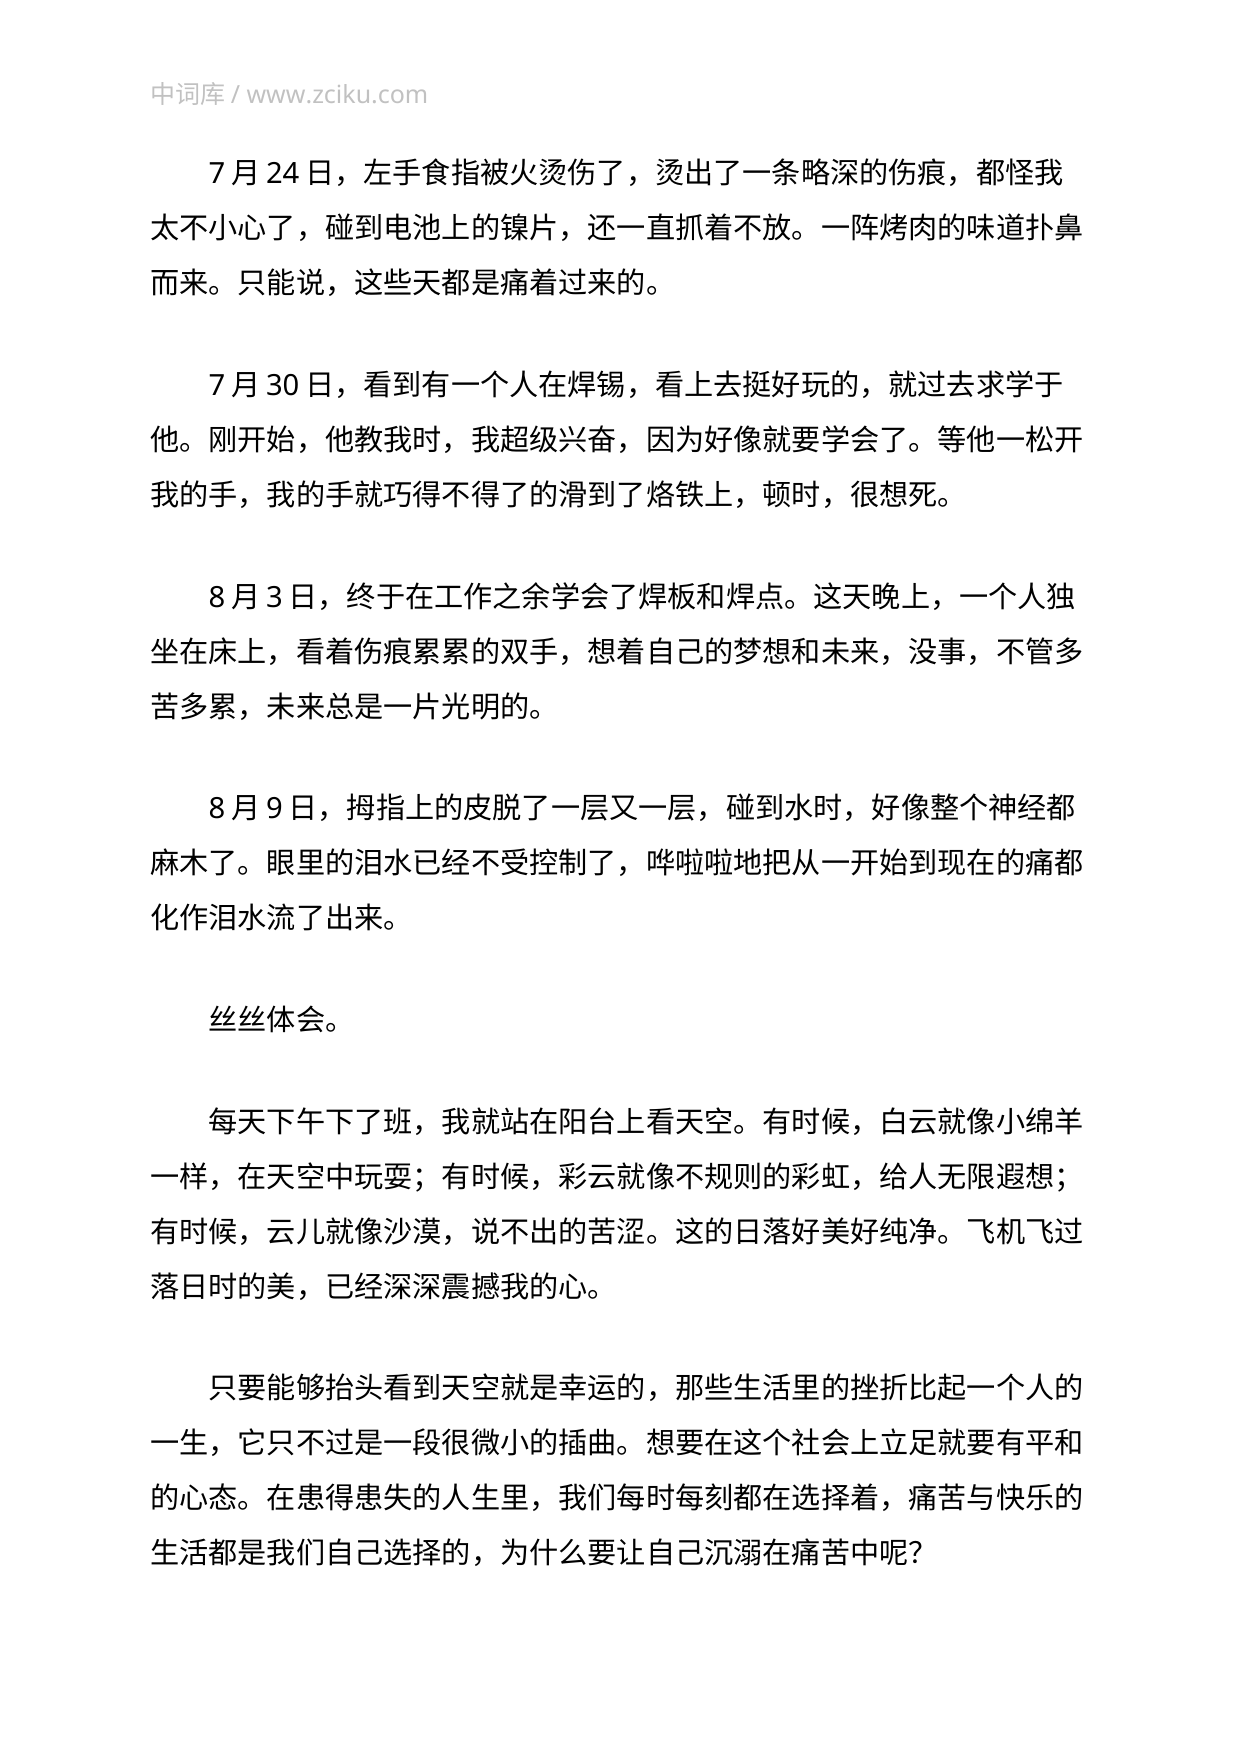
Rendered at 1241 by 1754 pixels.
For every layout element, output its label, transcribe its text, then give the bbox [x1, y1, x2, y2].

text 每天下午下了班，我就站在阳台上看天空。有时候，白云就像小绵羊一样，在天空中玩耍；有时候，彩云就像不规则的彩虹，给人无限遐想；有时候，云儿就像沙漠，说不出的苦涩。这的日落好美好纯净。飞机飞过落日时的美，已经深深震撼我的心。 [150, 1098, 1090, 1305]
text 只要能够抬头看到天空就是幸运的，那些生活里的挫折比起一个人的一生，它只不过是一段很微小的插曲。想要在这个社会上立足就要有平和的心态。在患得患失的人生里，我们每时每刻都在选择着，痛苦与快乐的生活都是我们自己选择的，为什么要让自己沉溺在痛苦中呢？ [150, 1365, 1090, 1572]
text 7月24日，左手食指被火烫伤了，烫出了一条略深的伤痕，都怪我太不小心了，碰到电池上的镍片，还一直抓着不放。一阵烤肉的味道扑鼻而来。只能说，这些天都是痛着过来的。 [150, 150, 1090, 302]
text 8月9日，拇指上的皮脱了一层又一层，碰到水时，好像整个神经都麻木了。眼里的泪水已经不受控制了，哗啦啦地把从一开始到现在的痛都化作泪水流了出来。 [150, 785, 1090, 937]
text 7月30日，看到有一个人在焊锡，看上去挺好玩的，就过去求学于他。刚开始，他教我时，我超级兴奋，因为好像就要学会了。等他一松开我的手，我的手就巧得不得了的滑到了烙铁上，顿时，很想死。 [150, 362, 1090, 514]
text 丝丝体会。 [150, 997, 1090, 1039]
text 8月3日，终于在工作之余学会了焊板和焊点。这天晚上，一个人独坐在床上，看着伤痕累累的双手，想着自己的梦想和未来，没事，不管多苦多累，未来总是一片光明的。 [150, 573, 1090, 726]
